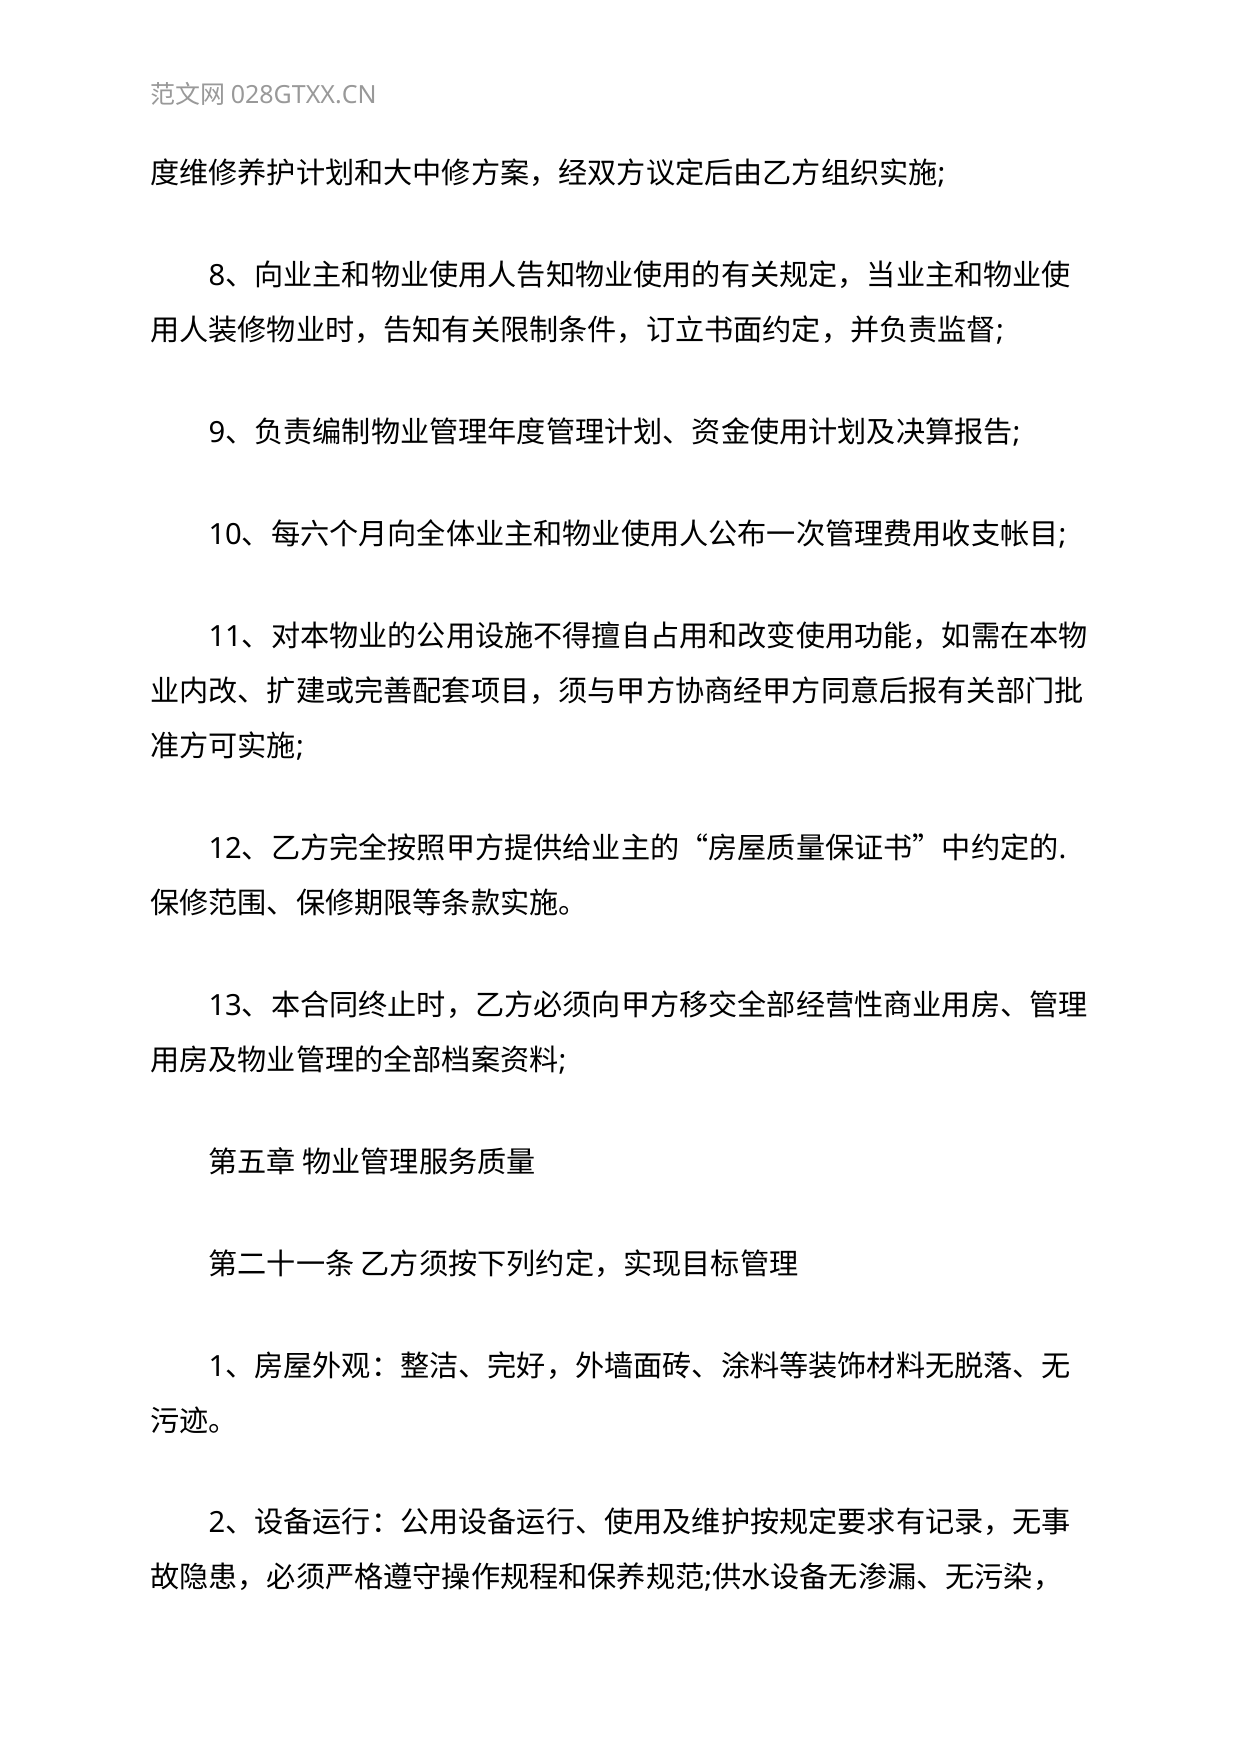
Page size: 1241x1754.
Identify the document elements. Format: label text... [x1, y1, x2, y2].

text 第五章 物业管理服务质量 [150, 1138, 1090, 1181]
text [150, 150, 1090, 192]
text 13、本合同终止时，乙方必须向甲方移交全部经营性商业用房、管理用房及物业管理的全部档案资料; [150, 982, 1090, 1079]
text 8、向业主和物业使用人告知物业使用的有关规定，当业主和物业使用人装修物业时，告知有关限制条件，订立书面约定，并负责监督; [150, 252, 1090, 349]
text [150, 1499, 1090, 1596]
text 10、每六个月向全体业主和物业使用人公布一次管理费用收支帐目; [150, 511, 1090, 553]
text 1、房屋外观：整洁、完好，外墙面砖、涂料等装饰材料无脱落、无污迹。 [150, 1342, 1090, 1439]
text 12、乙方完全按照甲方提供给业主的“房屋质量保证书”中约定的.保修范围、保修期限等条款实施。 [150, 825, 1090, 922]
text 第二十一条 乙方须按下列约定，实现目标管理 [150, 1240, 1090, 1283]
text 11、对本物业的公用设施不得擅自占用和改变使用功能，如需在本物业内改、扩建或完善配套项目，须与甲方协商经甲方同意后报有关部门批准方可实施; [150, 613, 1090, 765]
text 9、负责编制物业管理年度管理计划、资金使用计划及决算报告; [150, 409, 1090, 451]
